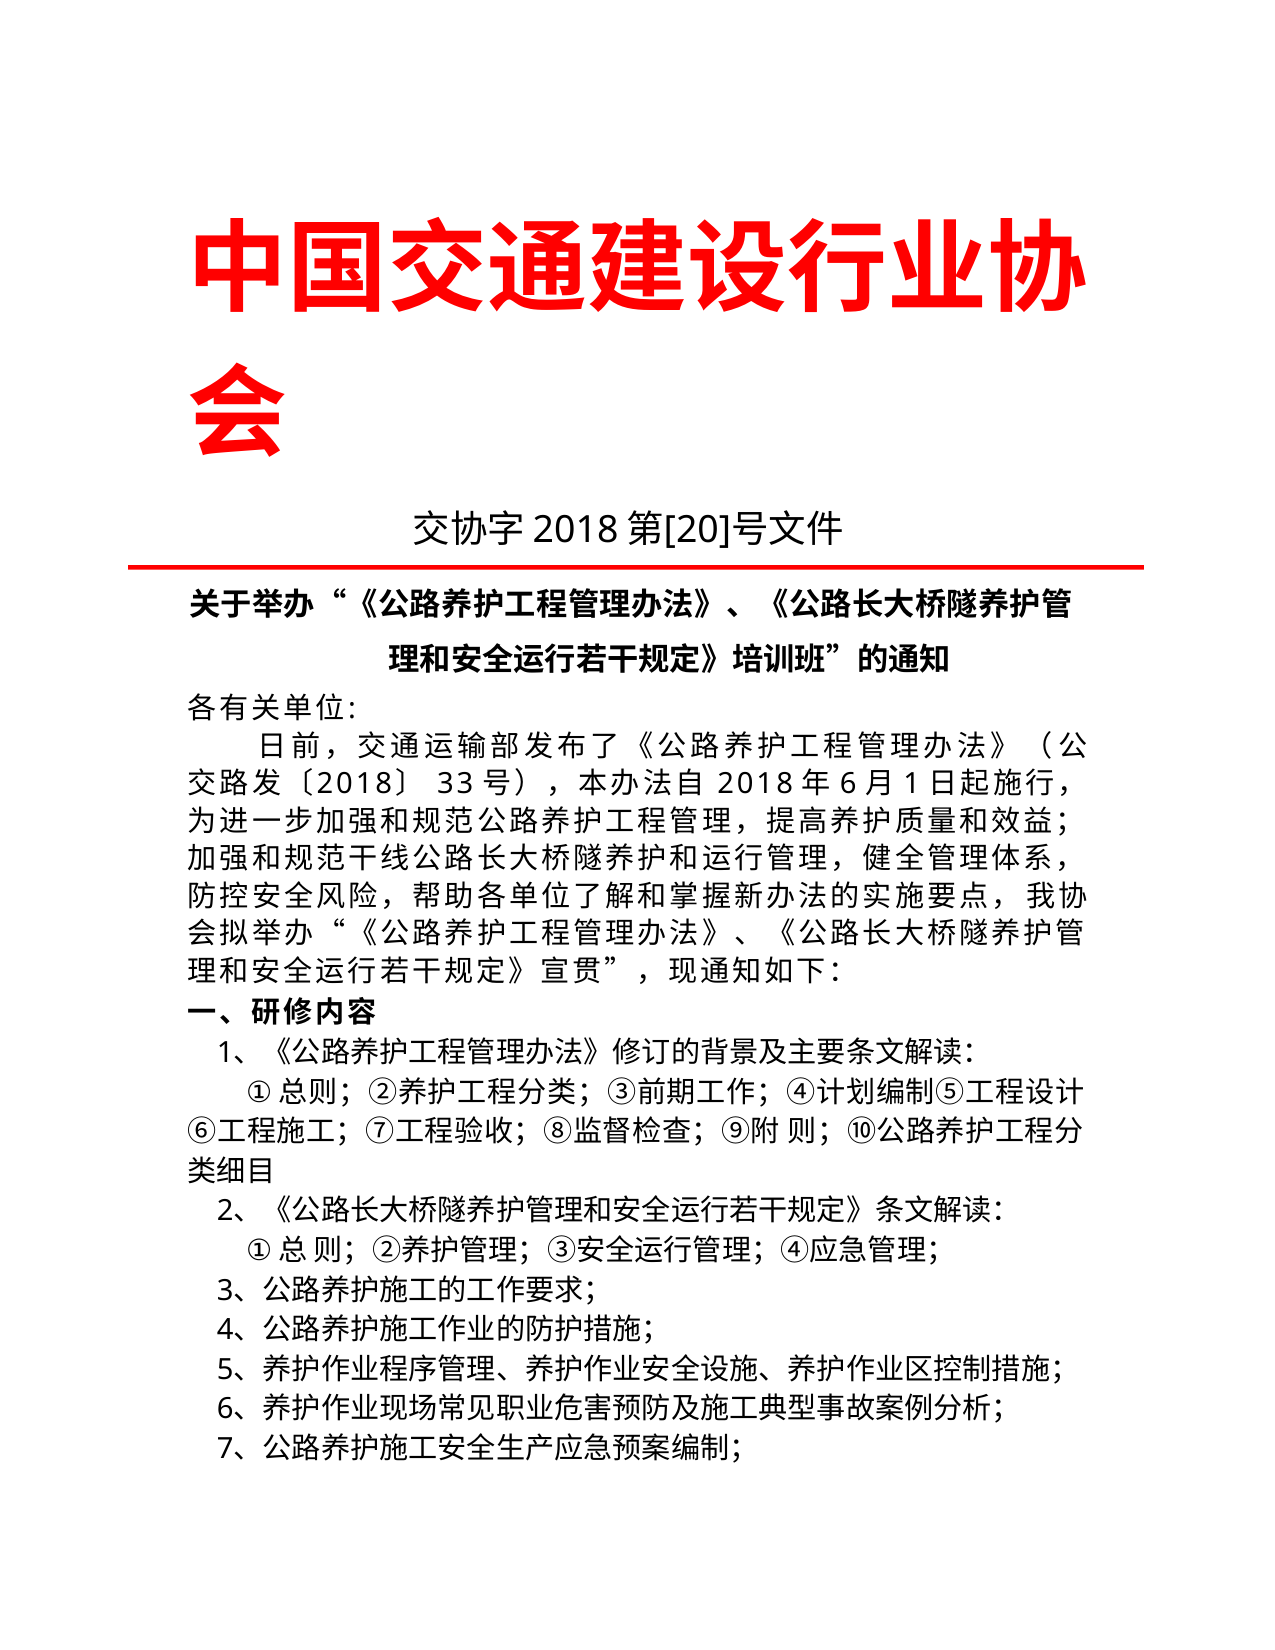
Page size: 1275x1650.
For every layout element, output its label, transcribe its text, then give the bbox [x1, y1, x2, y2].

text 中国交通建设行业协会 [187, 187, 1087, 477]
list 养护作业现场常见职业危害预防及施工典型事故案例分析； [187, 1387, 1087, 1427]
list ①总 则；②养护管理；③安全运行管理；④应急管理； [187, 1229, 1087, 1268]
text ①总则；②养护工程分类；③前期工作；④计划编制⑤工程设计⑥工程施工；⑦工程验收；⑧监督检查；⑨附 则；⑩公路养护工程分类细目 [187, 1070, 1087, 1189]
text 关于举办“《公路养护工程管理办法》、《公路长大桥隧养护管理和安全运行若干规定》培训班”的通知 [189, 579, 1073, 679]
text 1、《公路养护工程管理办法》修订的背景及主要条文解读： [217, 1031, 1087, 1070]
list 公路养护施工安全生产应急预案编制； [187, 1427, 1087, 1466]
text 交协字2018第[20]号文件 [187, 502, 1087, 552]
text 各有关单位: [187, 688, 1087, 726]
list 《公路长大桥隧养护管理和安全运行若干规定》条文解读： [187, 1189, 1087, 1229]
text 一、研修内容 [187, 988, 1087, 1031]
text 日前，交通运输部发布了《公路养护工程管理办法》（公交路发〔2018〕 33号），本办法自 2018年6月1日起施行，为进一步加强和规范公路养护工程管理，提高养护质量和效益；加强和规范干线公路长大桥隧养护和运行管理，健全管理体系，防控安全风险，帮助各单位了解和掌握新办法的实施要点，我协会拟举办“《公路养护工程管理办法》、《公路长大桥隧养护管理和安全运行若干规定》宣贯”，现通知如下： [187, 726, 1087, 988]
list 公路养护施工的工作要求； [187, 1268, 1087, 1308]
list 公路养护施工作业的防护措施； [187, 1308, 1087, 1347]
list 养护作业程序管理、养护作业安全设施、养护作业区控制措施； [187, 1347, 1087, 1387]
